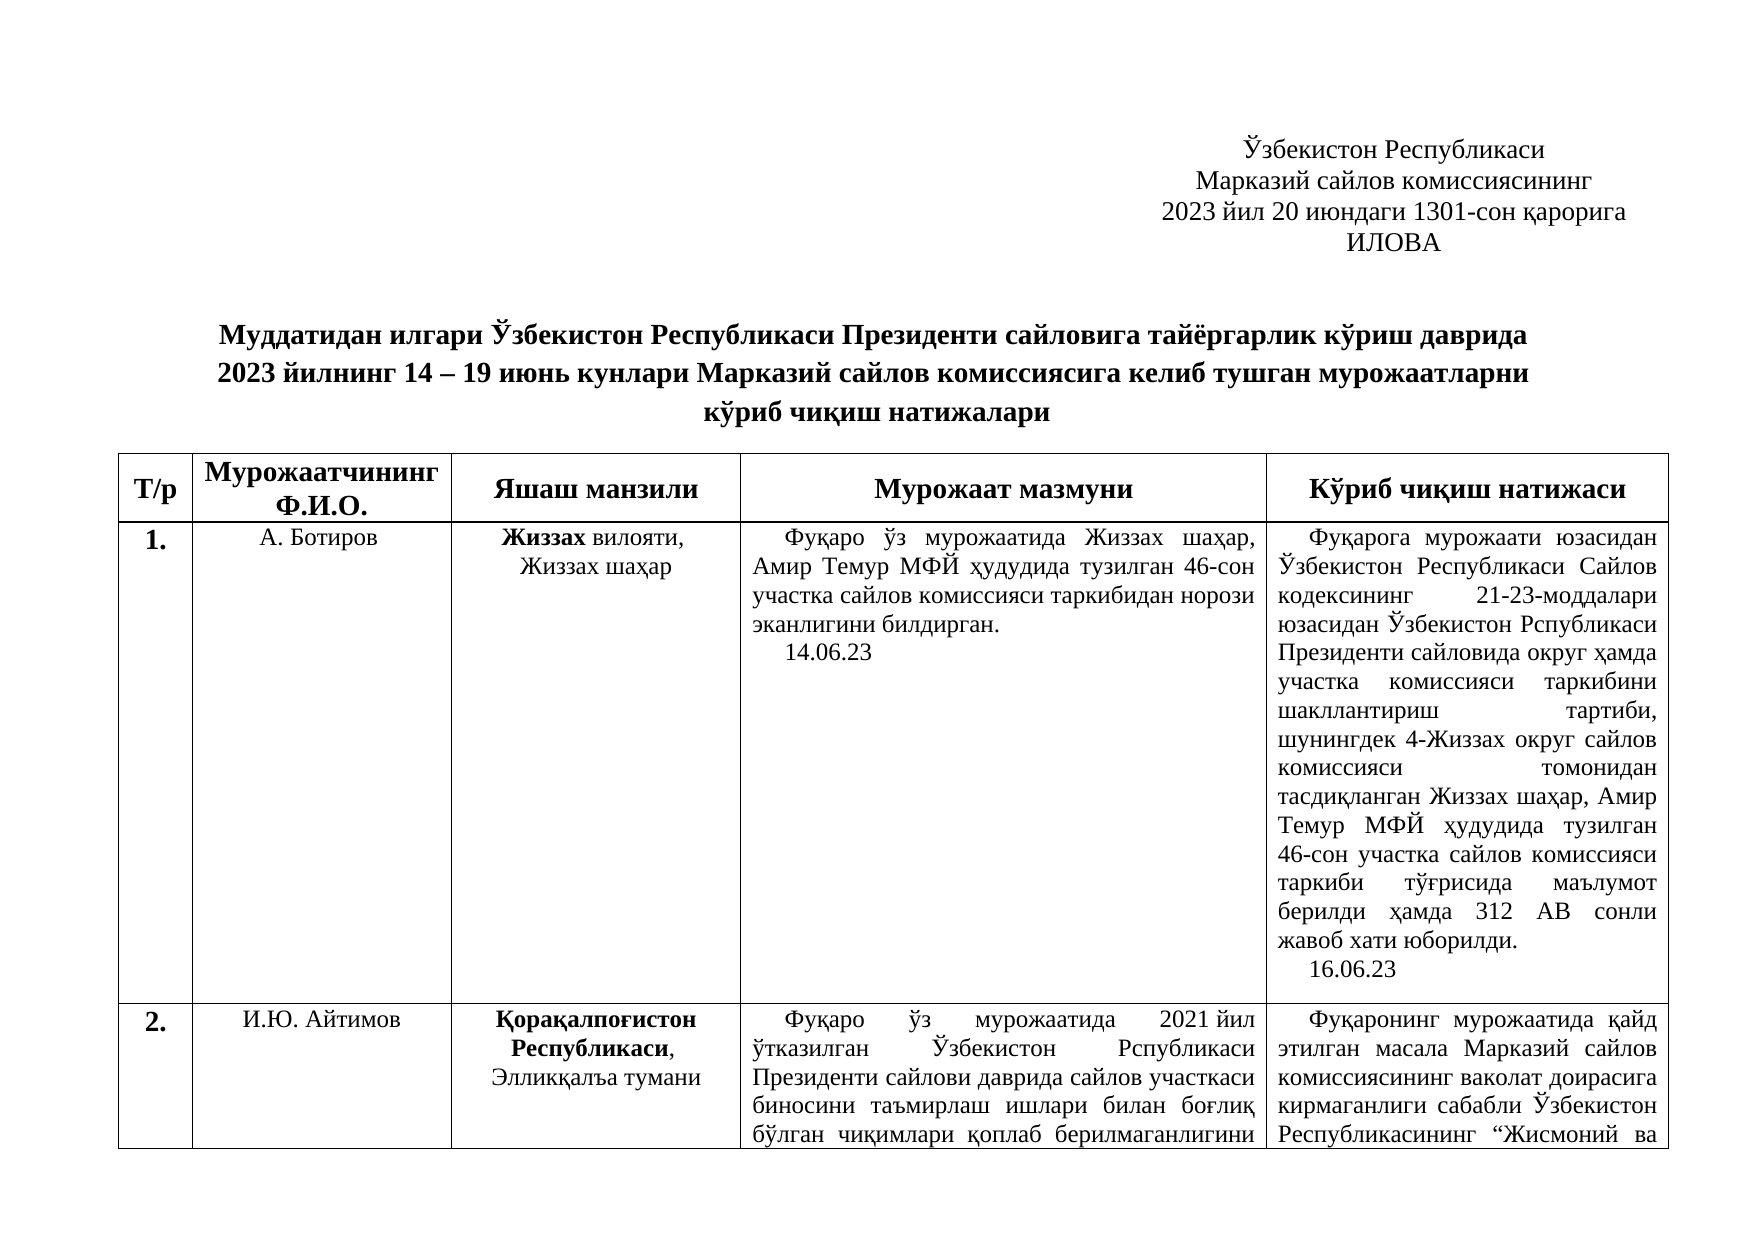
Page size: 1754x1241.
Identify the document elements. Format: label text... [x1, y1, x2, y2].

text Муддатидан илгари Ўзбекистон Республикаси Президенти сайловига тайёргарлик кўриш даврида 2023 йилнинг 14 – 19 июнь кунлари Марказий сайлов комиссиясига келиб тушган мурожаатларни кўриб чиқиш натижалари [118, 317, 1636, 427]
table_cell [1267, 1004, 1668, 1148]
table_cell 1. [119, 523, 192, 1003]
table_header Мурожаатчининг Ф.И.О. [193, 454, 451, 521]
text Ўзбекистон Республикаси [1152, 133, 1636, 164]
text Марказий сайлов комиссиясининг [1152, 164, 1636, 195]
table_cell И.Ю. Айтимов [193, 1004, 451, 1148]
table_cell Жиззах вилояти, Жиззах шаҳар [452, 523, 740, 1003]
table_cell Фуқарога мурожаати юзасидан Ўзбекистон Республикаси Сайлов кодексининг 21-23-моддалари юзасидан Ўзбекистон Рспубликаси Президенти сайловида округ ҳамда участка комиссияси таркибини шакллантириш тартиби, шунингдек 4-Жиззах округ сайлов комиссияси томонидан тасдиқланган Жиззах шаҳар, Амир Темур МФЙ ҳудудида тузилган 46-сон участка сайлов комиссияси таркиби тўғрисида маълумот берилди ҳамда 312 АВ сонли жавоб хати юборилди. 16.06.23 [1267, 523, 1668, 1003]
table_cell 2. [119, 1004, 192, 1148]
table_header Кўриб чиқиш натижаси [1267, 454, 1668, 521]
table_header Мурожаат мазмуни [741, 454, 1266, 521]
table_header Т/р [119, 454, 192, 521]
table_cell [741, 1004, 1266, 1148]
table_header Яшаш манзили [452, 454, 740, 521]
table_cell Фуқаро ўз мурожаатида Жиззах шаҳар, Амир Темур МФЙ ҳудудида тузилган 46-сон участка сайлов комиссияси таркибидан норози эканлигини билдирган. 14.06.23 [741, 523, 1266, 1003]
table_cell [452, 1004, 740, 1148]
table_cell А. Ботиров [193, 523, 451, 1003]
text 2023 йил 20 июндаги 1301-сон қарорига ИЛОВА [1152, 195, 1636, 257]
